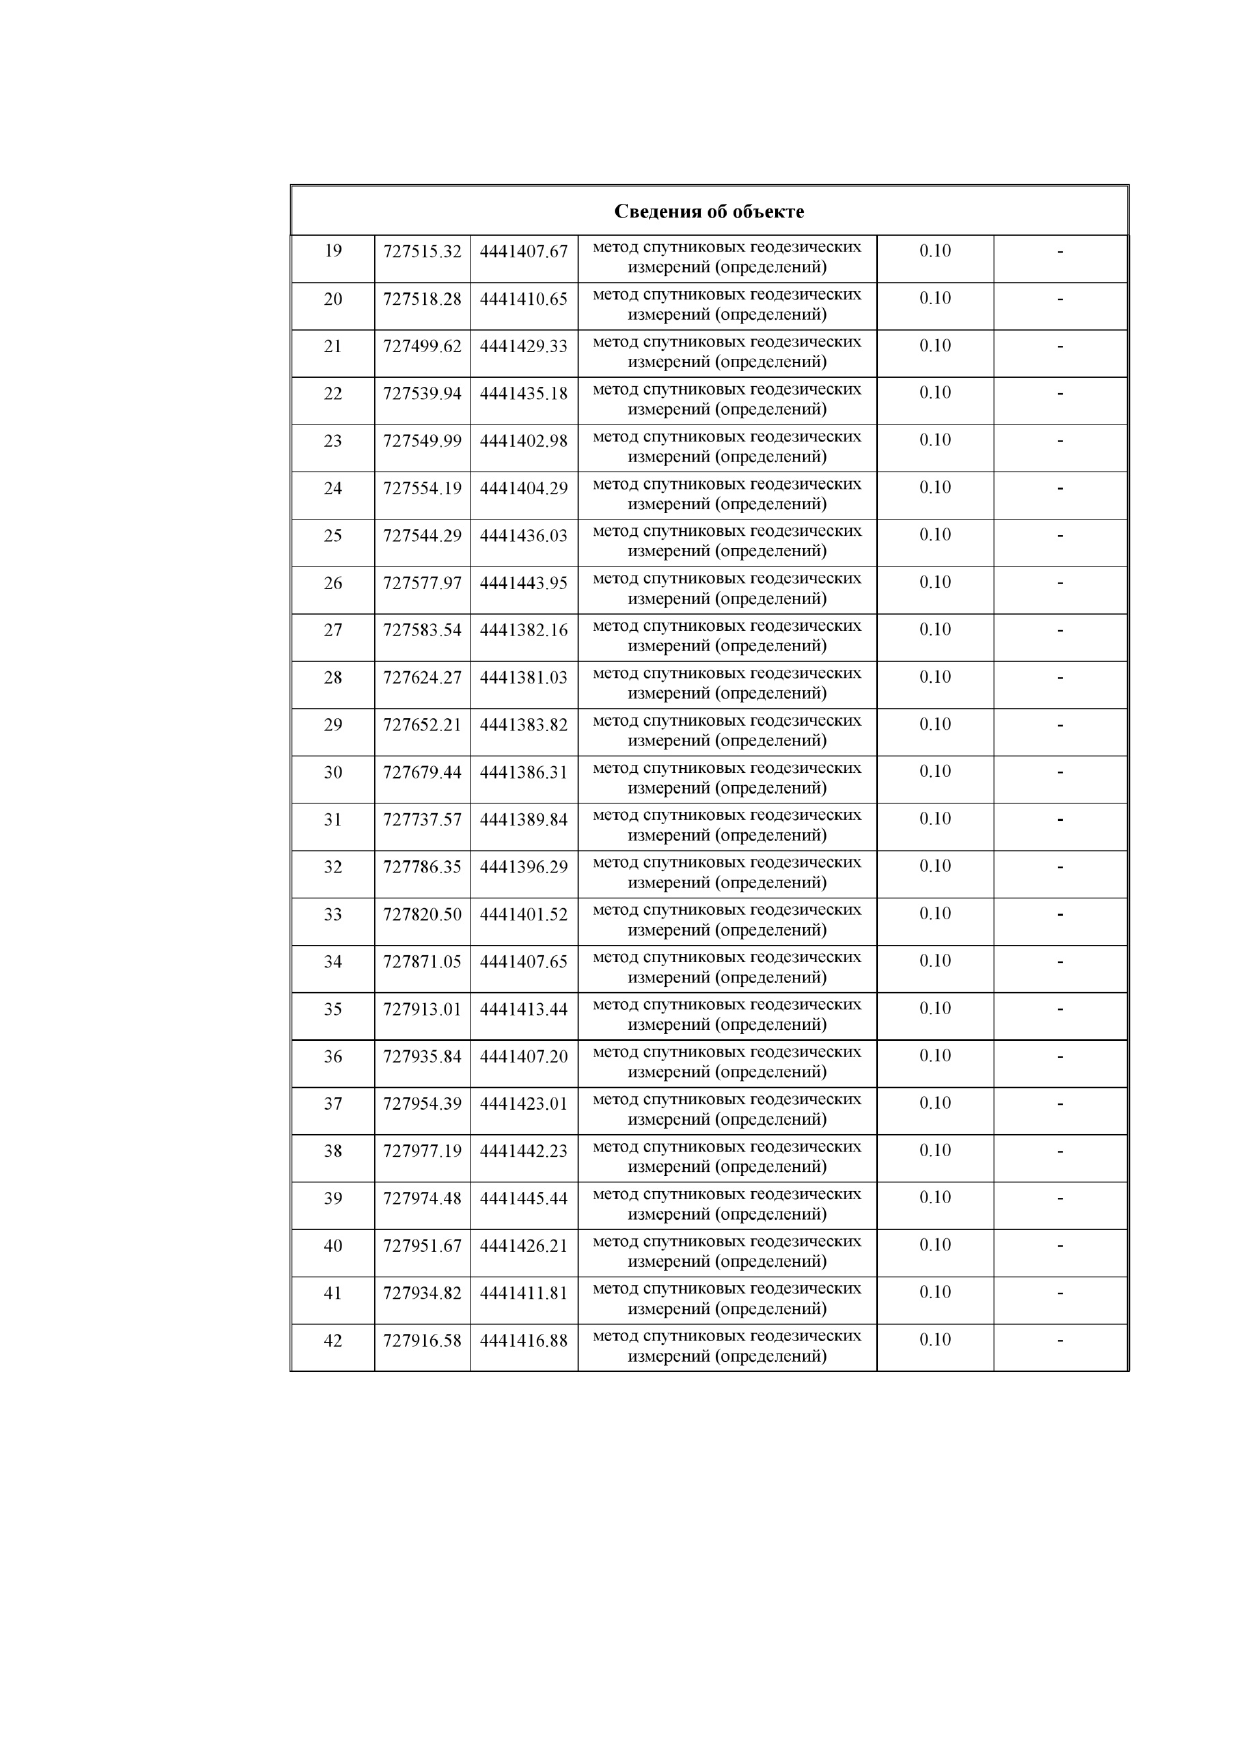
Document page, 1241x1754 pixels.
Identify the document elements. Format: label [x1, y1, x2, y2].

picture [147, 88, 1152, 1509]
